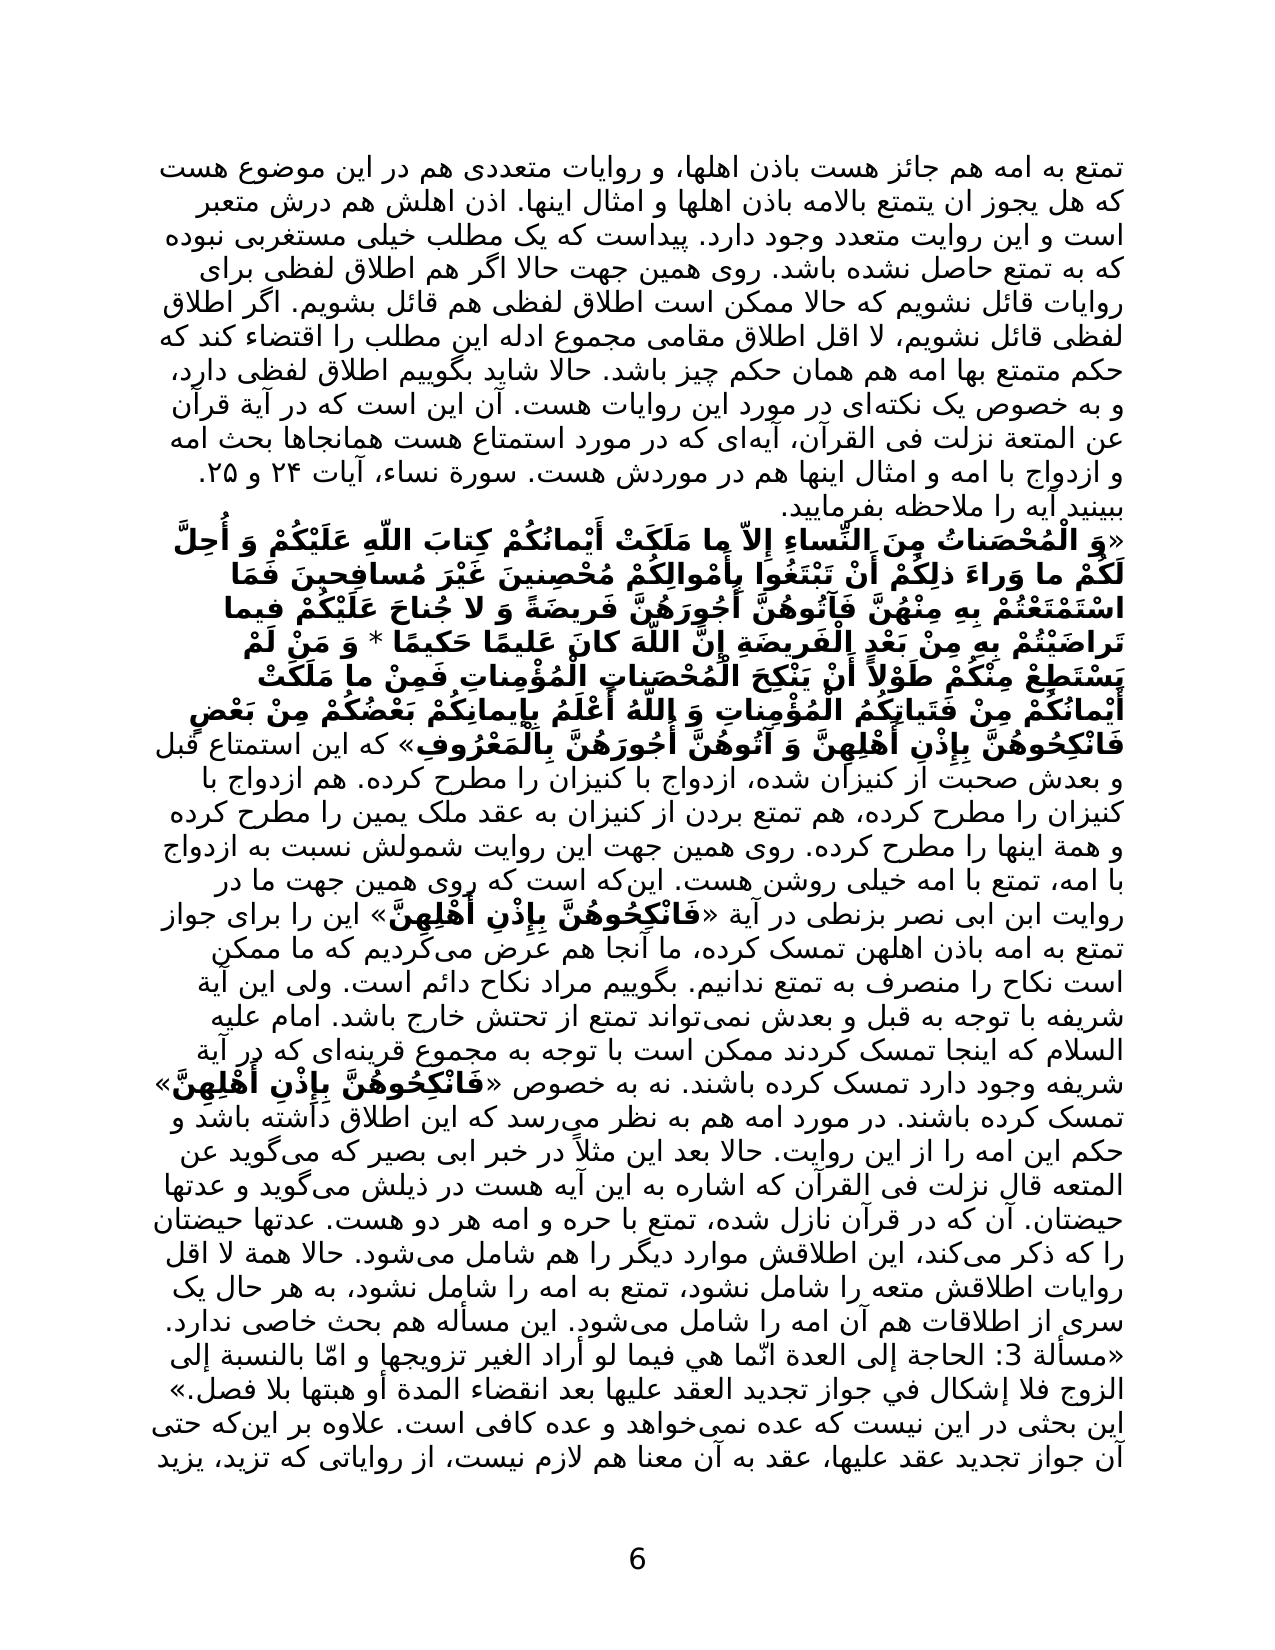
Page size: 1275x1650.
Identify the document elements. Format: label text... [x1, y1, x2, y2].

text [150, 150, 1125, 523]
text «وَ الْمُحْصَناتُ مِنَ النِّساءِ إِلاّ ما مَلَكَتْ أَيْمانُكُمْ كِتابَ اللّهِ عَلَيْكُمْ وَ أُحِلَّ لَكُمْ ما وَراءَ ذلِكُمْ أَنْ تَبْتَغُوا بِأَمْوالِكُمْ مُحْصِنينَ غَيْرَ مُسافِحينَ فَمَا اسْتَمْتَعْتُمْ بِهِ مِنْهُنَّ فَآتُوهُنَّ أُجُورَهُنَّ فَريضَةً وَ لا جُناحَ عَلَيْكُمْ فيما تَراضَيْتُمْ بِهِ مِنْ بَعْدِ الْفَريضَةِ إِنَّ اللّهَ كانَ عَليمًا حَكيمًا * وَ مَنْ لَمْ يَسْتَطِعْ مِنْكُمْ طَوْلاً أَنْ يَنْكِحَ الْمُحْصَناتِ الْمُؤْمِناتِ فَمِنْ ما مَلَكَتْ أَيْمانُكُمْ مِنْ فَتَياتِكُمُ الْمُؤْمِناتِ وَ اللّهُ أَعْلَمُ بِإيمانِكُمْ بَعْضُكُمْ مِنْ بَعْضٍ فَانْكِحُوهُنَّ بِإِذْنِ أَهْلِهِنَّ وَ آتُوهُنَّ أُجُورَهُنَّ بِالْمَعْرُوفِ» که این استمتاع قبل و بعدش صحبت از کنیزان شده، ازدواج با کنیزان را مطرح کرده. هم ازدواج با کنیزان را مطرح کرده، هم تمتع بردن از کنیزان به عقد ملک یمین را مطرح کرده و همة اینها را مطرح کرده. روی همین جهت این روایت شمولش نسبت به ازدواج با امه، تمتع با امه خیلی روشن هست. این‌که است که روی همین جهت ما در روایت ابن ابی نصر بزنطی در آیة «فَانْكِحُوهُنَّ بِإِذْنِ أَهْلِهِنَّ» این را برای جواز تمتع به امه باذن اهلهن تمسک کرده، ما آنجا هم عرض می‌کردیم که ما ممکن است نکاح را منصرف به تمتع ندانیم. بگوییم مراد نکاح دائم است. ولی این آیة شریفه با توجه به قبل و بعدش نمی‌تواند تمتع از تحتش خارج باشد. امام علیه السلام که اینجا تمسک کردند ممکن است با توجه به مجموع قرینه‌ای که در آیة شریفه وجود دارد تمسک کرده باشند. نه به خصوص «فَانْكِحُوهُنَّ بِإِذْنِ أَهْلِهِنَّ» تمسک کرده باشند. در مورد امه هم به نظر می‌رسد که این اطلاق داشته باشد و حکم این امه را از این روایت. حالا بعد این مثلاً در خبر ابی بصیر که می‌گوید عن المتعه قال نزلت فی القرآن که اشاره به این آیه هست در ذیلش می‌گوید و عدتها حیضتان. آن که در قرآن نازل شده، تمتع با حره و امه هر دو هست. عدتها حیضتان را که ذکر می‌کند، این اطلاقش موارد دیگر را هم شامل می‌شود. حالا همة لا اقل روایات اطلاقش متعه را شامل نشود، تمتع به امه را شامل نشود، به هر حال یک سری از اطلاقات هم آن امه را شامل می‌شود. این مسأله هم بحث خاصی ندارد. [150, 523, 1125, 1338]
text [150, 1406, 1125, 1474]
text «مسألة 3: الحاجة إلى العدة انّما هي فيما لو أراد الغير تزويجها و امّا بالنسبة إلى الزوج فلا إشكال في جواز تجديد العقد عليها بعد انقضاء المدة أو هبتها بلا فصل.» [150, 1338, 1125, 1406]
